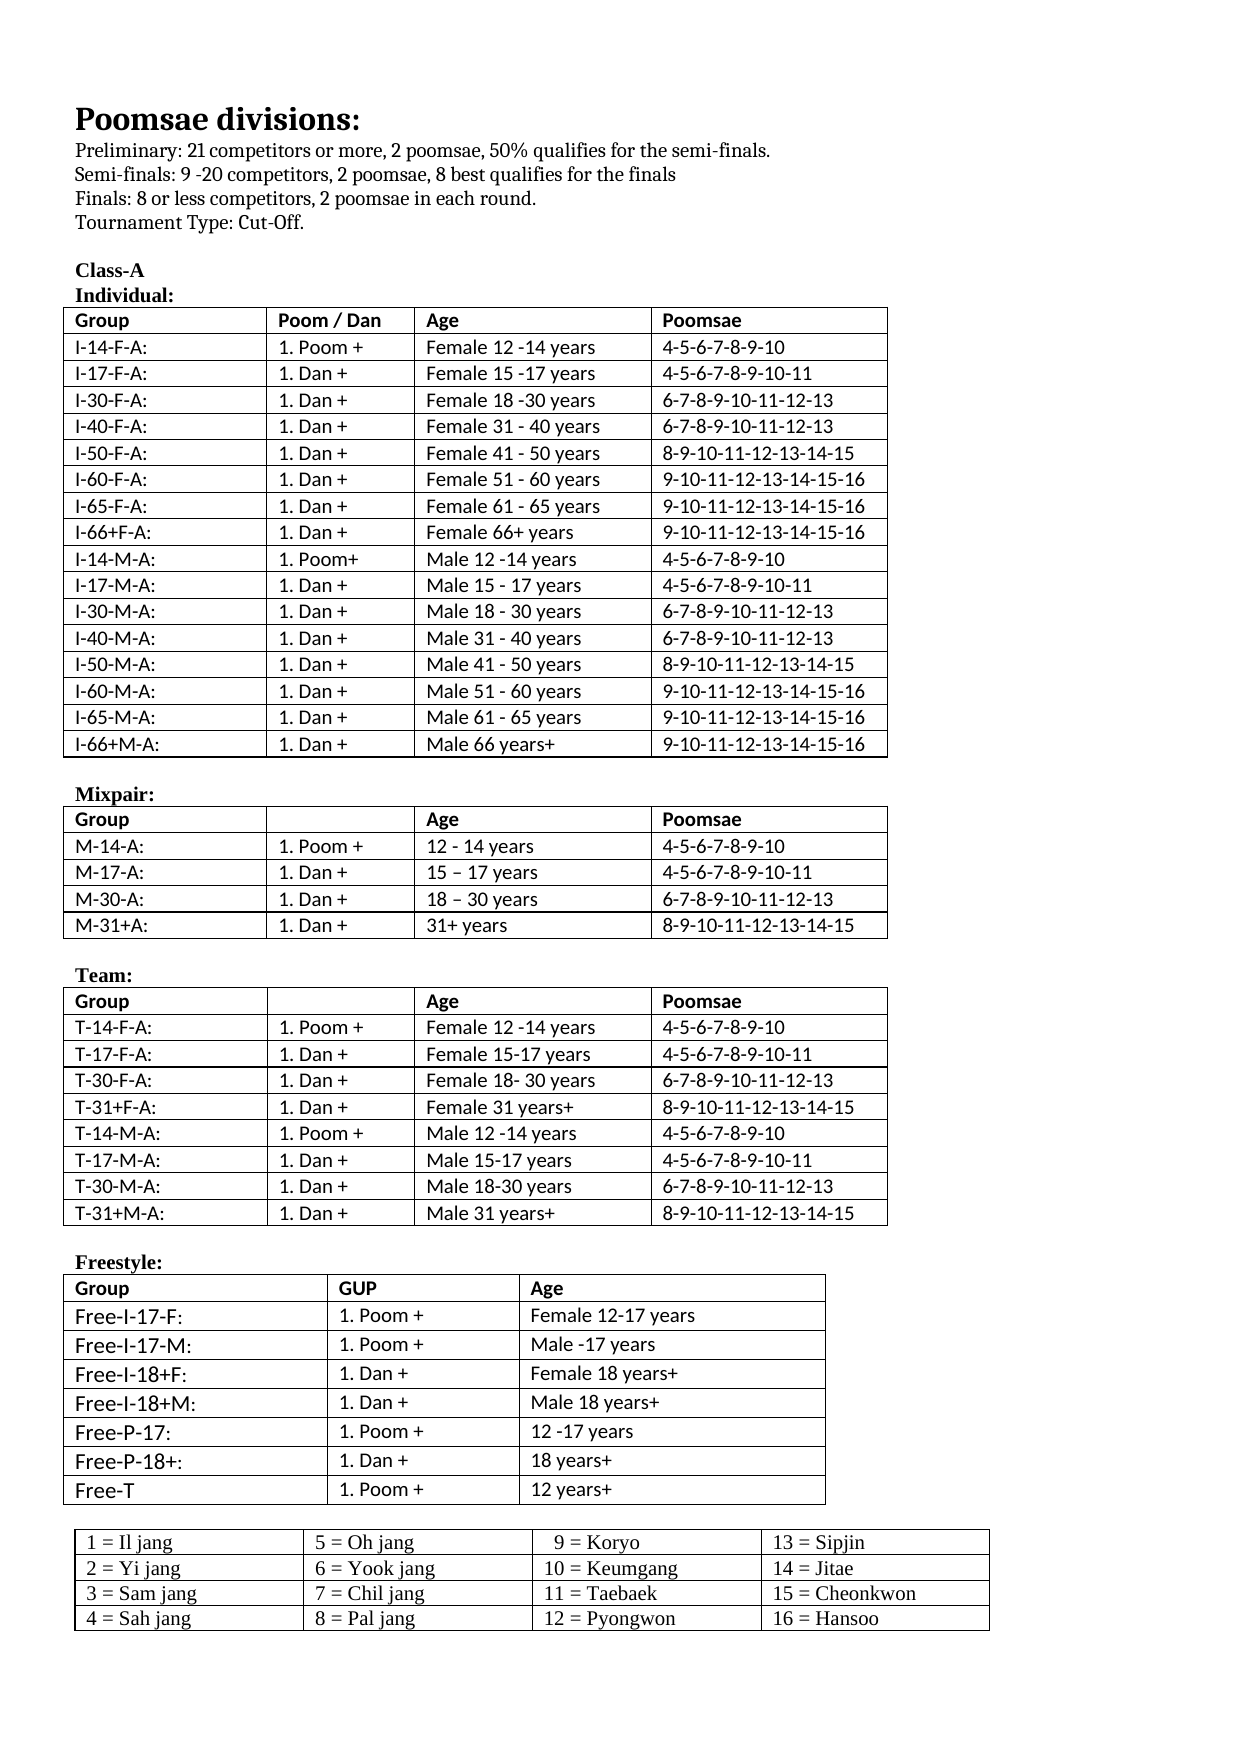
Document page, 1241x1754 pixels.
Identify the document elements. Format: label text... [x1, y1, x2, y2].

table_cell I-66+F-A: [64, 519, 266, 545]
table_cell T-31+F-A: [64, 1094, 267, 1119]
table_header Poomsae [652, 807, 887, 832]
table_cell I-14-M-A: [64, 546, 266, 571]
table_cell 1. Poom + [328, 1418, 519, 1446]
table_cell Female 18- 30 years [415, 1068, 651, 1093]
table_header [267, 807, 414, 832]
text Finals: 8 or less competitors, 2 poomsae in each round. [75, 186, 1165, 210]
table_cell 6-7-8-9-10-11-12-13 [652, 414, 887, 439]
table_cell 4-5-6-7-8-9-10 [652, 833, 887, 858]
table_cell Male 18-30 years [415, 1173, 651, 1199]
table_cell 1. Poom + [328, 1476, 519, 1504]
table_header 5 = Oh jang [304, 1530, 532, 1554]
table_cell 9-10-11-12-13-14-15-16 [652, 519, 887, 545]
table_cell Male 18 years+ [520, 1389, 825, 1417]
table_cell 9-10-11-12-13-14-15-16 [652, 466, 887, 492]
table_cell 1. Poom + [268, 1015, 414, 1040]
table_cell 1. Dan + [268, 1147, 414, 1172]
table_cell Male 31 years+ [415, 1200, 651, 1225]
table_cell 1. Poom + [328, 1302, 519, 1330]
table_cell 12 = Pyongwon [533, 1606, 761, 1630]
table_cell 12 -17 years [520, 1418, 825, 1446]
table_cell 4-5-6-7-8-9-10-11 [652, 361, 887, 386]
table_cell Free-P-18+: [64, 1447, 327, 1475]
table_cell I-66+M-A: [64, 731, 266, 756]
table_cell Free-I-17-M: [64, 1331, 327, 1359]
table_cell Free-I-18+M: [64, 1389, 327, 1417]
table_cell 1. Dan + [267, 387, 414, 412]
table_cell 8-9-10-11-12-13-14-15 [652, 913, 887, 938]
table_cell Male 15 - 17 years [415, 572, 651, 598]
table_cell 1. Dan + [267, 860, 414, 885]
table_header 13 = Sipjin [762, 1530, 989, 1554]
table_cell 1. Poom + [268, 1120, 414, 1146]
table_cell Male 41 - 50 years [415, 652, 651, 677]
table_header 9 = Koryo [533, 1530, 761, 1554]
table_cell Free-P-17: [64, 1418, 327, 1446]
table_cell 1. Dan + [267, 652, 414, 677]
text Team: [75, 963, 1165, 987]
table_cell 6 = Yook jang [304, 1555, 532, 1579]
table_cell 1. Dan + [267, 440, 414, 465]
table_cell Female 18 -30 years [415, 387, 651, 412]
table_cell 8-9-10-11-12-13-14-15 [652, 440, 887, 465]
table_cell 16 = Hansoo [762, 1606, 989, 1630]
table_cell 1. Dan + [267, 493, 414, 518]
table_cell 1. Poom + [328, 1331, 519, 1359]
table_cell 1. Poom + [267, 334, 414, 359]
table_cell Free-I-17-F: [64, 1302, 327, 1330]
table_cell 2 = Yi jang [76, 1555, 303, 1579]
table_cell 11 = Taebaek [533, 1581, 761, 1604]
table_cell 8-9-10-11-12-13-14-15 [652, 652, 887, 677]
table_cell I-65-F-A: [64, 493, 266, 518]
table_header GUP [328, 1275, 519, 1301]
table_cell I-30-F-A: [64, 387, 266, 412]
table_cell 8 = Pal jang [304, 1606, 532, 1630]
table_cell Female 15-17 years [415, 1041, 651, 1066]
table_header Age [415, 988, 651, 1013]
table_cell 1. Dan + [268, 1173, 414, 1199]
table_header Group [64, 807, 266, 832]
table_cell 1. Dan + [267, 361, 414, 386]
table_cell 15 = Cheonkwon [762, 1581, 989, 1604]
table_header Poomsae [652, 988, 887, 1013]
table_cell 1. Dan + [267, 678, 414, 703]
table_cell 4-5-6-7-8-9-10 [652, 1120, 887, 1146]
table_cell Male 15-17 years [415, 1147, 651, 1172]
table_cell Male 12 -14 years [415, 546, 651, 571]
table_cell I-50-M-A: [64, 652, 266, 677]
table_cell 9-10-11-12-13-14-15-16 [652, 678, 887, 703]
text Freestyle: [75, 1250, 1165, 1274]
table_cell 4-5-6-7-8-9-10-11 [652, 1147, 887, 1172]
table_cell 4 = Sah jang [76, 1606, 303, 1630]
table_cell Female 12-17 years [520, 1302, 825, 1330]
table_cell Male 31 - 40 years [415, 625, 651, 651]
table_cell I-14-F-A: [64, 334, 266, 359]
table_cell 6-7-8-9-10-11-12-13 [652, 1173, 887, 1199]
text Semi-finals: 9 -20 competitors, 2 poomsae, 8 best qualifies for the finals [75, 162, 1165, 186]
table_cell 8-9-10-11-12-13-14-15 [652, 1094, 887, 1119]
table_cell 6-7-8-9-10-11-12-13 [652, 886, 887, 911]
table_cell 9-10-11-12-13-14-15-16 [652, 705, 887, 730]
table_cell Female 51 - 60 years [415, 466, 651, 492]
table_cell 8-9-10-11-12-13-14-15 [652, 1200, 887, 1225]
table_cell 12 years+ [520, 1476, 825, 1504]
table_cell T-30-F-A: [64, 1068, 267, 1093]
table_cell I-50-F-A: [64, 440, 266, 465]
table_cell 1. Dan + [328, 1447, 519, 1475]
table_cell I-17-M-A: [64, 572, 266, 598]
table_cell T-17-F-A: [64, 1041, 267, 1066]
table_cell T-14-M-A: [64, 1120, 267, 1146]
table_cell Male 51 - 60 years [415, 678, 651, 703]
text Tournament Type: Cut-Off. [75, 210, 1165, 234]
table_cell 4-5-6-7-8-9-10 [652, 1015, 887, 1040]
table_cell Female 12 -14 years [415, 1015, 651, 1040]
table_cell 6-7-8-9-10-11-12-13 [652, 387, 887, 412]
table_cell 4-5-6-7-8-9-10-11 [652, 572, 887, 598]
table_cell I-60-M-A: [64, 678, 266, 703]
table_cell 3 = Sam jang [76, 1581, 303, 1604]
table_cell 1. Dan + [267, 625, 414, 651]
table_cell 1. Dan + [267, 731, 414, 756]
table_cell Female 41 - 50 years [415, 440, 651, 465]
table_cell 1. Dan + [267, 705, 414, 730]
table_cell Female 31 - 40 years [415, 414, 651, 439]
table_cell 6-7-8-9-10-11-12-13 [652, 1068, 887, 1093]
table_header 1 = Il jang [76, 1530, 303, 1554]
table_cell Male -17 years [520, 1331, 825, 1359]
table_cell 4-5-6-7-8-9-10-11 [652, 860, 887, 885]
table_cell Female 12 -14 years [415, 334, 651, 359]
table_cell M-14-A: [64, 833, 266, 858]
table_cell T-31+M-A: [64, 1200, 267, 1225]
table_cell Free-I-18+F: [64, 1360, 327, 1388]
table_cell Female 15 -17 years [415, 361, 651, 386]
table_cell 31+ years [415, 913, 651, 938]
table_cell M-31+A: [64, 913, 266, 938]
table_cell 14 = Jitae [762, 1555, 989, 1579]
table_cell I-65-M-A: [64, 705, 266, 730]
table_cell 1. Dan + [268, 1068, 414, 1093]
table_cell Male 18 - 30 years [415, 599, 651, 624]
table_header Group [64, 1275, 327, 1301]
table_cell 1. Poom + [267, 833, 414, 858]
table_cell 9-10-11-12-13-14-15-16 [652, 731, 887, 756]
table_cell I-30-M-A: [64, 599, 266, 624]
text Poomsae divisions: [75, 100, 1165, 138]
table_cell 1. Dan + [267, 519, 414, 545]
table_cell 10 = Keumgang [533, 1555, 761, 1579]
table_cell 1. Dan + [268, 1200, 414, 1225]
table_cell Free-T [64, 1476, 327, 1504]
table_cell Female 66+ years [415, 519, 651, 545]
table_cell M-17-A: [64, 860, 266, 885]
table_cell Female 18 years+ [520, 1360, 825, 1388]
table_cell Male 66 years+ [415, 731, 651, 756]
table_cell T-30-M-A: [64, 1173, 267, 1199]
table_cell I-60-F-A: [64, 466, 266, 492]
table_cell 1. Dan + [268, 1041, 414, 1066]
table_cell 1. Dan + [268, 1094, 414, 1119]
table_cell 18 – 30 years [415, 886, 651, 911]
table_cell 7 = Chil jang [304, 1581, 532, 1604]
table_header [268, 988, 414, 1013]
table_cell 1. Dan + [267, 466, 414, 492]
table_cell 1. Poom+ [267, 546, 414, 571]
table_cell 1. Dan + [267, 886, 414, 911]
table_cell 1. Dan + [267, 599, 414, 624]
table_cell Female 31 years+ [415, 1094, 651, 1119]
table_cell 4-5-6-7-8-9-10 [652, 334, 887, 359]
table_header Group [64, 988, 267, 1013]
table_cell 12 - 14 years [415, 833, 651, 858]
text Preliminary: 21 competitors or more, 2 poomsae, 50% qualifies for the semi-finals. [75, 138, 1165, 162]
text Mixpair: [75, 781, 1165, 806]
table_cell I-17-F-A: [64, 361, 266, 386]
table_cell I-40-M-A: [64, 625, 266, 651]
table_cell Male 12 -14 years [415, 1120, 651, 1146]
table_header Poom / Dan [267, 308, 414, 333]
table_cell 6-7-8-9-10-11-12-13 [652, 625, 887, 651]
table_cell I-40-F-A: [64, 414, 266, 439]
table_cell 1. Dan + [267, 414, 414, 439]
table_cell M-30-A: [64, 886, 266, 911]
table_header Age [520, 1275, 825, 1301]
table_cell Male 61 - 65 years [415, 705, 651, 730]
table_cell 9-10-11-12-13-14-15-16 [652, 493, 887, 518]
text Class-A [75, 258, 1165, 282]
table_header Poomsae [652, 308, 887, 333]
table_cell 6-7-8-9-10-11-12-13 [652, 599, 887, 624]
text Individual: [75, 282, 1165, 307]
table_cell 4-5-6-7-8-9-10-11 [652, 1041, 887, 1066]
table_cell 1. Dan + [328, 1389, 519, 1417]
table_cell 18 years+ [520, 1447, 825, 1475]
table_cell 1. Dan + [267, 913, 414, 938]
table_header Age [415, 807, 651, 832]
table_header Age [415, 308, 651, 333]
table_cell 4-5-6-7-8-9-10 [652, 546, 887, 571]
table_cell Female 61 - 65 years [415, 493, 651, 518]
table_cell 15 – 17 years [415, 860, 651, 885]
table_header Group [64, 308, 266, 333]
table_cell T-14-F-A: [64, 1015, 267, 1040]
table_cell 1. Dan + [267, 572, 414, 598]
table_cell T-17-M-A: [64, 1147, 267, 1172]
table_cell 1. Dan + [328, 1360, 519, 1388]
